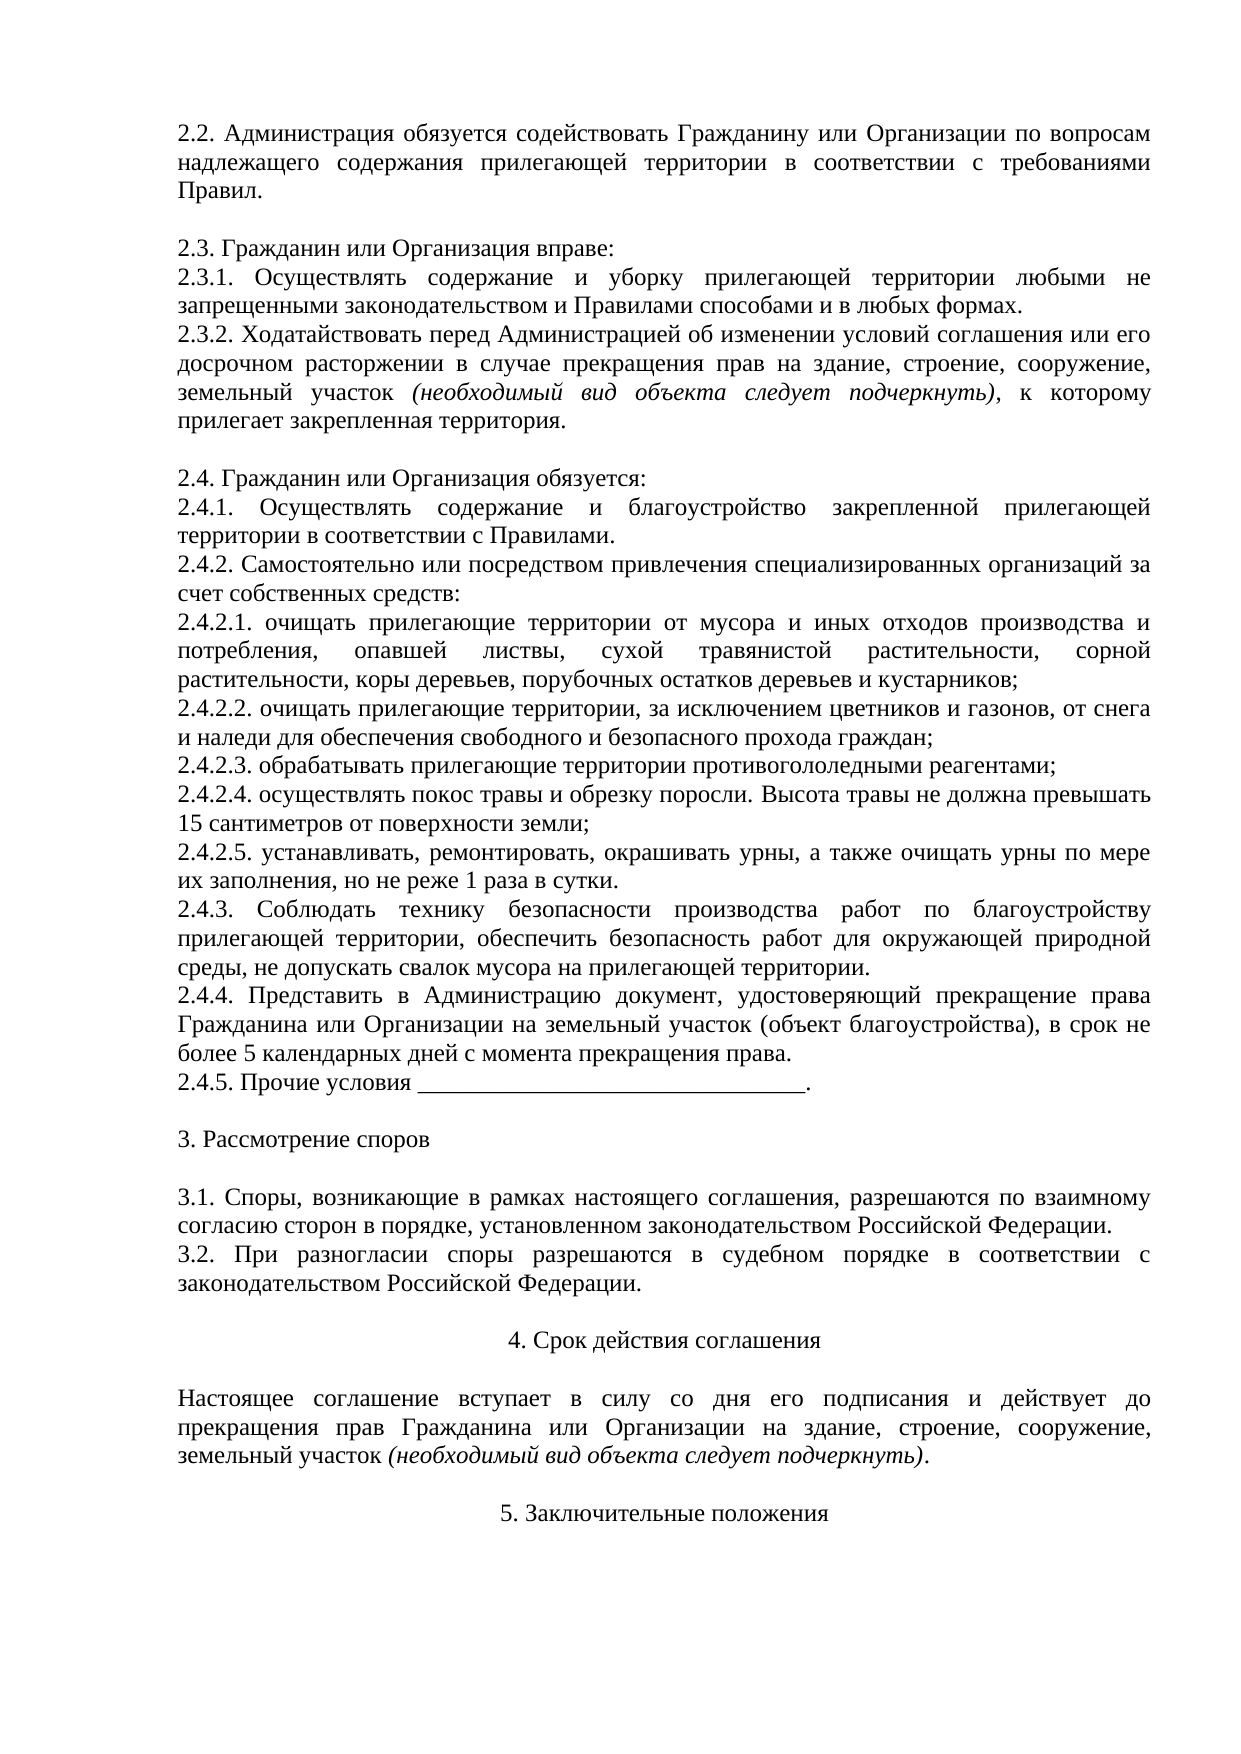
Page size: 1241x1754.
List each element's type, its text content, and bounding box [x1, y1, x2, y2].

text 2.4.1. Осуществлять содержание и благоустройство закрепленной прилегающей территории в соответствии с Правилами. [177, 492, 1152, 549]
text 4. Срок действия соглашения [177, 1326, 1152, 1354]
text 2.3. Гражданин или Организация вправе: [177, 233, 1152, 262]
text 5. Заключительные положения [177, 1498, 1152, 1527]
text 2.2. Администрация обязуется содействовать Гражданину или Организации по вопросам надлежащего содержания прилегающей территории в соответствии с требованиями Правил. [177, 118, 1152, 204]
text 2.4.2. Самостоятельно или посредством привлечения специализированных организаций за счет собственных средств: [177, 549, 1152, 607]
text 3.2. При разногласии споры разрешаются в судебном порядке в соответствии с законодательством Российской Федерации. [177, 1239, 1152, 1297]
text 2.4.2.1. очищать прилегающие территории от мусора и иных отходов производства и потребления, опавшей листвы, сухой травянистой растительности, сорной растительности, коры деревьев, порубочных остатков деревьев и кустарников; [177, 607, 1152, 693]
text 3. Рассмотрение споров [177, 1124, 1152, 1153]
text 2.4.2.4. осуществлять покос травы и обрезку поросли. Высота травы не должна превышать 15 сантиметров от поверхности земли; [177, 779, 1152, 837]
text 2.4.4. Представить в Администрацию документ, удостоверяющий прекращение права Гражданина или Организации на земельный участок (объект благоустройства), в срок не более 5 календарных дней с момента прекращения права. [177, 981, 1152, 1067]
text 3.1. Споры, возникающие в рамках настоящего соглашения, разрешаются по взаимному согласию сторон в порядке, установленном законодательством Российской Федерации. [177, 1182, 1152, 1239]
text 2.4.5. Прочие условия _______________________________. [177, 1067, 1152, 1096]
text 2.3.2. Ходатайствовать перед Администрацией об изменении условий соглашения или его досрочном расторжении в случае прекращения прав на здание, строение, сооружение, земельный участок (необходимый вид объекта следует подчеркнуть), к которому прилегает закрепленная территория. [177, 319, 1152, 434]
text Настоящее соглашение вступает в силу со дня его подписания и действует до прекращения прав Гражданина или Организации на здание, строение, сооружение, земельный участок (необходимый вид объекта следует подчеркнуть). [177, 1383, 1152, 1469]
text 2.4.3. Соблюдать технику безопасности производства работ по благоустройству прилегающей территории, обеспечить безопасность работ для окружающей природной среды, не допускать свалок мусора на прилегающей территории. [177, 894, 1152, 981]
text 2.4. Гражданин или Организация обязуется: [177, 463, 1152, 492]
text 2.4.2.5. устанавливать, ремонтировать, окрашивать урны, а также очищать урны по мере их заполнения, но не реже 1 раза в сутки. [177, 837, 1152, 894]
text 2.4.2.2. очищать прилегающие территории, за исключением цветников и газонов, от снега и наледи для обеспечения свободного и безопасного прохода граждан; [177, 693, 1152, 751]
text 2.3.1. Осуществлять содержание и уборку прилегающей территории любыми не запрещенными законодательством и Правилами способами и в любых формах. [177, 262, 1152, 319]
text 2.4.2.3. обрабатывать прилегающие территории противогололедными реагентами; [177, 751, 1152, 779]
